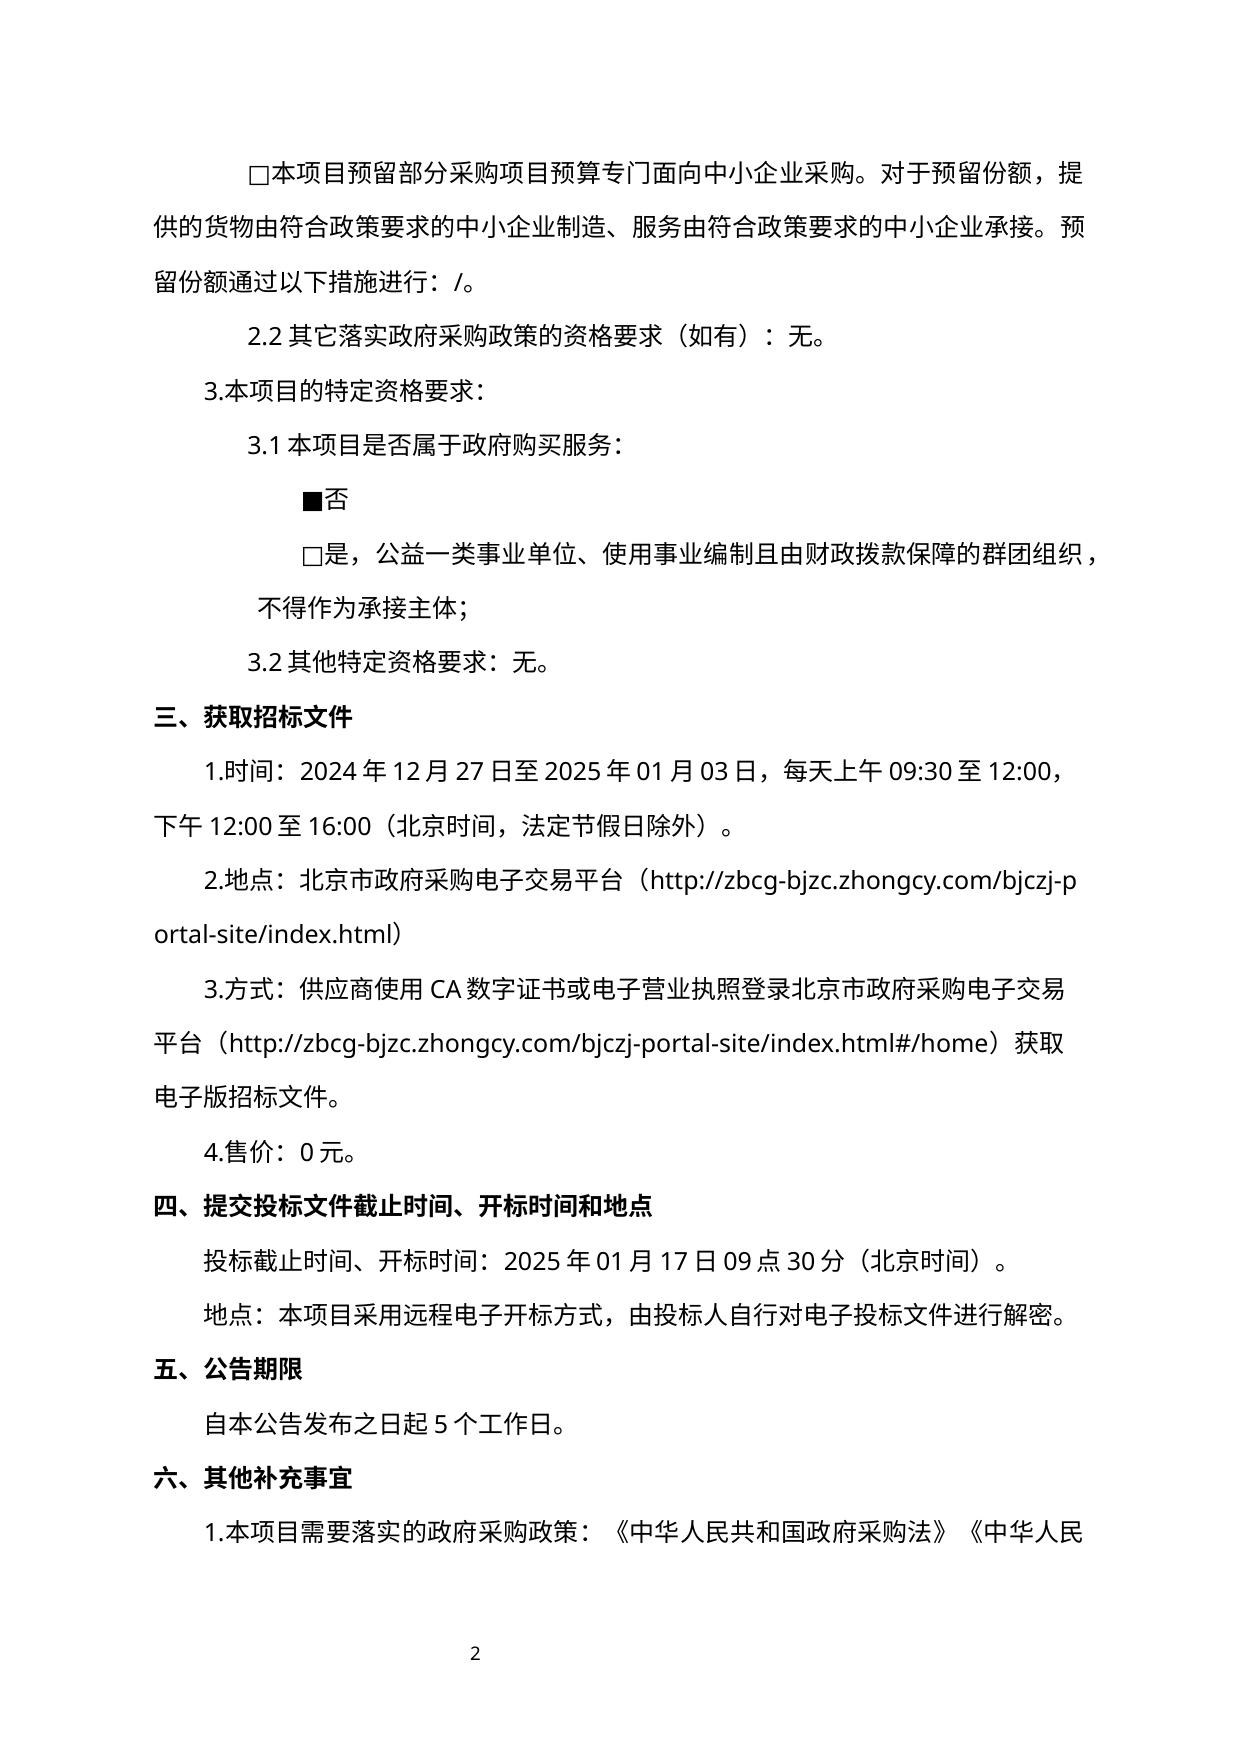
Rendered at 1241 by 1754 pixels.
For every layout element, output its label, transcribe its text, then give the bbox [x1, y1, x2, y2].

subtitle 五、公告期限 [153, 1350, 1087, 1386]
subtitle 三、获取招标文件 [153, 697, 1087, 733]
text ■否 [257, 480, 1087, 516]
text 3.1本项目是否属于政府购买服务： [153, 425, 1087, 462]
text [153, 1513, 1087, 1549]
text 3.方式：供应商使用CA数字证书或电子营业执照登录北京市政府采购电子交易平台（http://zbcg-bjzc.zhongcy.com/bjczj-portal-site/index.html#/home）获取电子版招标文件。 [153, 969, 1087, 1114]
text ortal-site/index.html） [153, 915, 1087, 951]
subtitle 四、提交投标文件截止时间、开标时间和地点 [153, 1187, 1087, 1223]
text 投标截止时间、开标时间：2025年01月17日09点30分（北京时间）。 [153, 1241, 1087, 1277]
text 4.售价：0元。 [153, 1132, 1087, 1168]
text 3.本项目的特定资格要求： [153, 371, 1087, 407]
text □本项目预留部分采购项目预算专门面向中小企业采购。对于预留份额，提供的货物由符合政策要求的中小企业制造、服务由符合政策要求的中小企业承接。预留份额通过以下措施进行：/。 [153, 153, 1087, 298]
text 2.2 其它落实政府采购政策的资格要求（如有）：无。 [153, 317, 1087, 353]
text 2.地点：北京市政府采购电子交易平台（http://zbcg-bjzc.zhongcy.com/bjczj-p [153, 860, 1087, 897]
text □是，公益一类事业单位、使用事业编制且由财政拨款保障的群团组织，不得作为承接主体； [257, 534, 1087, 625]
text 3.2其他特定资格要求：无。 [153, 643, 1087, 679]
text 地点：本项目采用远程电子开标方式，由投标人自行对电子投标文件进行解密。 [153, 1295, 1087, 1332]
text 1.时间：2024年12月27日至2025年01月03日，每天上午09:30至12:00，下午12:00至16:00（北京时间，法定节假日除外）。 [153, 752, 1087, 842]
text 自本公告发布之日起5个工作日。 [153, 1404, 1087, 1440]
subtitle 六、其他补充事宜 [153, 1458, 1087, 1495]
